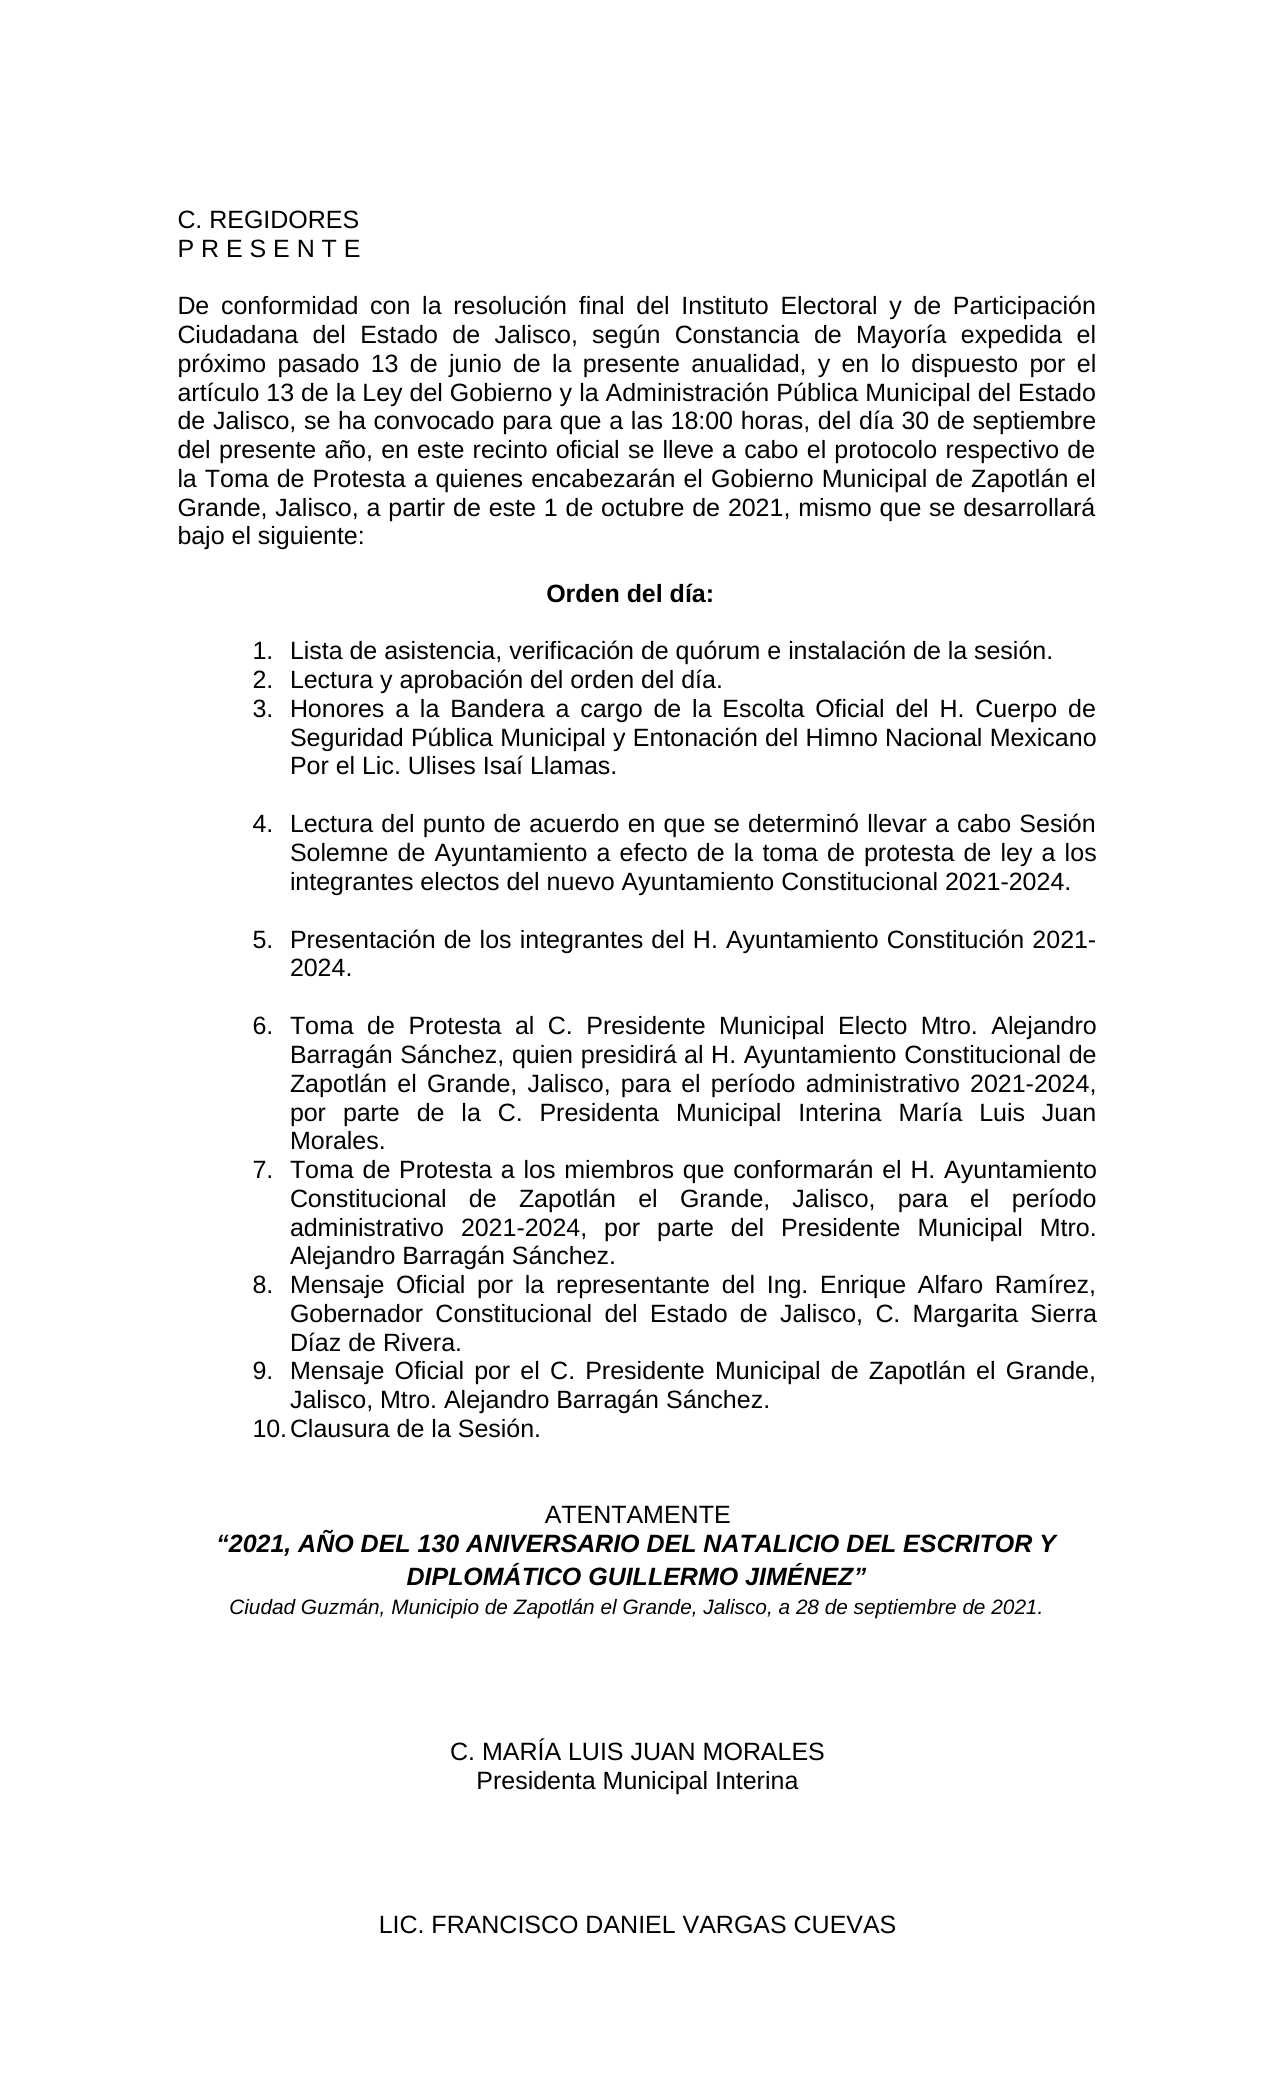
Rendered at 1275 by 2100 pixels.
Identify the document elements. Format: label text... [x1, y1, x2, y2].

list Clausura de la Sesión. [252, 1414, 1098, 1443]
list Lectura del punto de acuerdo en que se determinó llevar a cabo Sesión Solemne de Ayuntamiento a efecto de la toma de protesta de ley a los integrantes electos del nuevo Ayuntamiento Constitucional 2021-2024. [252, 809, 1098, 896]
list Presentación de los integrantes del H. Ayuntamiento Constitución 2021-2024. [252, 925, 1098, 982]
subtitle C. REGIDORES [177, 205, 1098, 234]
list Lectura y aprobación del orden del día. [252, 665, 1098, 694]
text De conformidad con la resolución final del Instituto Electoral y de Participación Ciudadana del Estado de Jalisco, según Constancia de Mayoría expedida el próximo pasado 13 de junio de la presente anualidad, y en lo dispuesto por el artículo 13 de la Ley del Gobierno y la Administración Pública Municipal del Estado de Jalisco, se ha convocado para que a las 18:00 horas, del día 30 de septiembre del presente año, en este recinto oficial se lleve a cabo el protocolo respectivo de la Toma de Protesta a quienes encabezarán el Gobierno Municipal de Zapotlán el Grande, Jalisco, a partir de este 1 de octubre de 2021, mismo que se desarrollará bajo el siguiente: [177, 291, 1098, 550]
text C. MARÍA LUIS JUAN MORALES [177, 1737, 1098, 1766]
text Orden del día: [546, 579, 1098, 608]
subtitle P R E S E N T E [177, 234, 1098, 263]
list Mensaje Oficial por la representante del Ing. Enrique Alfaro Ramírez, Gobernador Constitucional del Estado de Jalisco, C. Margarita Sierra Díaz de Rivera. [252, 1270, 1098, 1356]
text Ciudad Guzmán, Municipio de Zapotlán el Grande, Jalisco, a 28 de septiembre de 2021. [177, 1595, 1098, 1619]
list Lista de asistencia, verificación de quórum e instalación de la sesión. [252, 636, 1098, 665]
list Toma de Protesta a los miembros que conformarán el H. Ayuntamiento Constitucional de Zapotlán el Grande, Jalisco, para el período administrativo 2021-2024, por parte del Presidente Municipal Mtro. Alejandro Barragán Sánchez. [252, 1155, 1098, 1270]
text Presidenta Municipal Interina [177, 1766, 1098, 1795]
list Mensaje Oficial por el C. Presidente Municipal de Zapotlán el Grande, Jalisco, Mtro. Alejandro Barragán Sánchez. [252, 1356, 1098, 1414]
list Honores a la Bandera a cargo de la Escolta Oficial del H. Cuerpo de Seguridad Pública Municipal y Entonación del Himno Nacional Mexicano Por el Lic. Ulises Isaí Llamas. [252, 694, 1098, 780]
text “2021, AÑO DEL 130 ANIVERSARIO DEL NATALICIO DEL ESCRITOR Y DIPLOMÁTICO GUILLERMO JIMÉNEZ” [177, 1529, 1098, 1591]
list Toma de Protesta al C. Presidente Municipal Electo Mtro. Alejandro Barragán Sánchez, quien presidirá al H. Ayuntamiento Constitucional de Zapotlán el Grande, Jalisco, para el período administrativo 2021-2024, por parte de la C. Presidenta Municipal Interina María Luis Juan Morales. [252, 1011, 1098, 1155]
text ATENTAMENTE [177, 1500, 1098, 1529]
text LIC. FRANCISCO DANIEL VARGAS CUEVAS [177, 1910, 1098, 1939]
